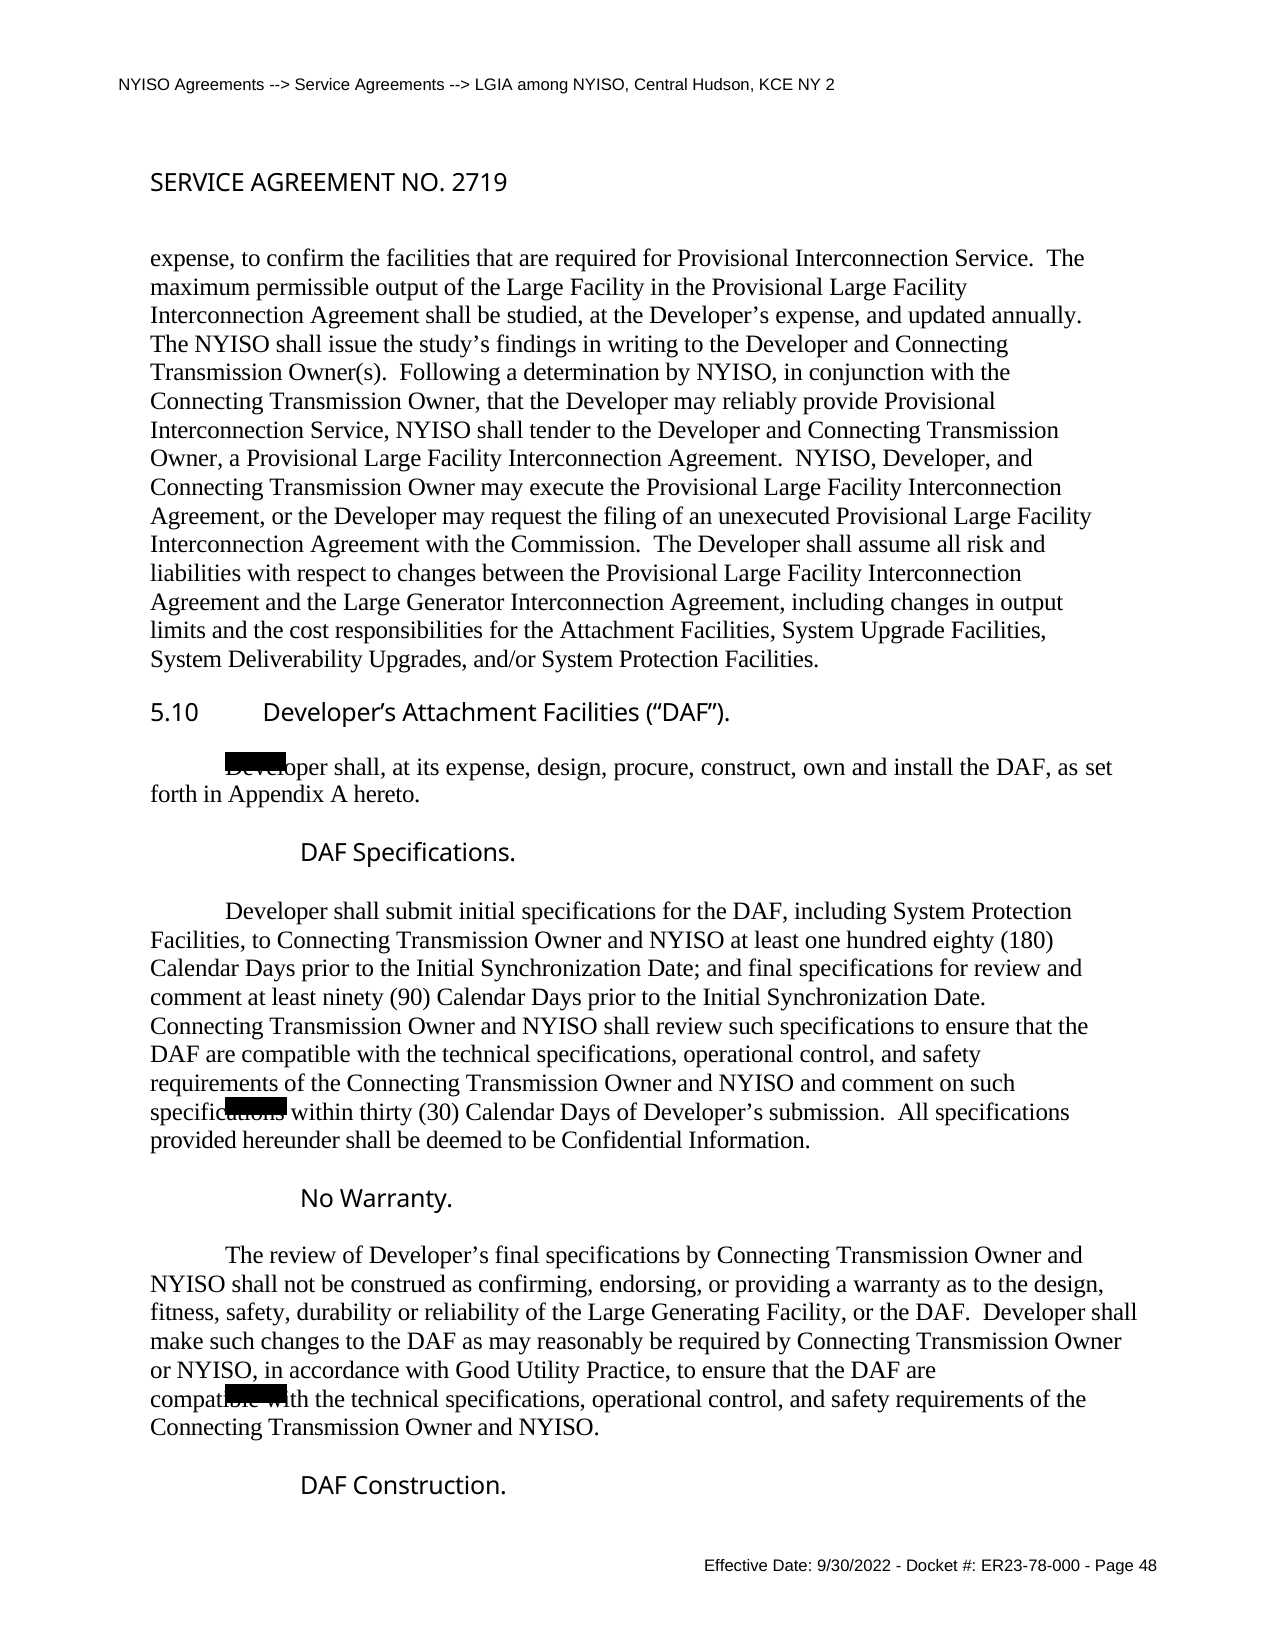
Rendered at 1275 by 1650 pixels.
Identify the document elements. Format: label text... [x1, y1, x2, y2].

text Developer shall, at its expense, design, procure, construct, own and install the DAF, as set forth in Appendix A hereto. [150, 754, 1112, 808]
text expense, to confirm the facilities that are required for Provisional Interconnection Service. The maximum permissible output of the Large Facility in the Provisional Large Facility Interconnection Agreement shall be studied, at the Developer’s expense, and updated annually. The NYISO shall issue the study’s findings in writing to the Developer and Connecting Transmission Owner(s). Following a determination by NYISO, in conjunction with the Connecting Transmission Owner, that the Developer may reliably provide Provisional Interconnection Service, NYISO shall tender to the Developer and Connecting Transmission Owner, a Provisional Large Facility Interconnection Agreement. NYISO, Developer, and Connecting Transmission Owner may execute the Provisional Large Facility Interconnection Agreement, or the Developer may request the filing of an unexecuted Provisional Large Facility Interconnection Agreement with the Commission. The Developer shall assume all risk and liabilities with respect to changes between the Provisional Large Facility Interconnection Agreement and the Large Generator Interconnection Agreement, including changes in output limits and the cost responsibilities for the Attachment Facilities, System Upgrade Facilities, System Deliverability Upgrades, and/or System Protection Facilities. [150, 243, 1131, 673]
text No Warranty. [300, 1184, 1275, 1213]
text The review of Developer’s final specifications by Connecting Transmission Owner and NYISO shall not be construed as confirming, endorsing, or providing a warranty as to the design, fitness, safety, durability or reliability of the Large Generating Facility, or the DAF. Developer shall make such changes to the DAF as may reasonably be required by Connecting Transmission Owner or NYISO, in accordance with Good Utility Practice, to ensure that the DAF are compatible with the technical specifications, operational control, and safety requirements of the Connecting Transmission Owner and NYISO. [150, 1240, 1143, 1442]
text Developer shall submit initial specifications for the DAF, including System Protection Facilities, to Connecting Transmission Owner and NYISO at least one hundred eighty (180) Calendar Days prior to the Initial Synchronization Date; and final specifications for review and comment at least ninety (90) Calendar Days prior to the Initial Synchronization Date. Connecting Transmission Owner and NYISO shall review such specifications to ensure that the DAF are compatible with the technical specifications, operational control, and safety requirements of the Connecting Transmission Owner and NYISO and comment on such specifications within thirty (30) Calendar Days of Developer’s submission. All specifications provided hereunder shall be deemed to be Confidential Information. [150, 897, 1127, 1154]
text SERVICE AGREEMENT NO. 2719 [150, 168, 1275, 197]
text DAF Construction. [300, 1471, 1275, 1500]
text 5.10 Developer’s Attachment Facilities (“DAF”). [150, 699, 1275, 728]
text DAF Specifications. [300, 838, 1275, 867]
